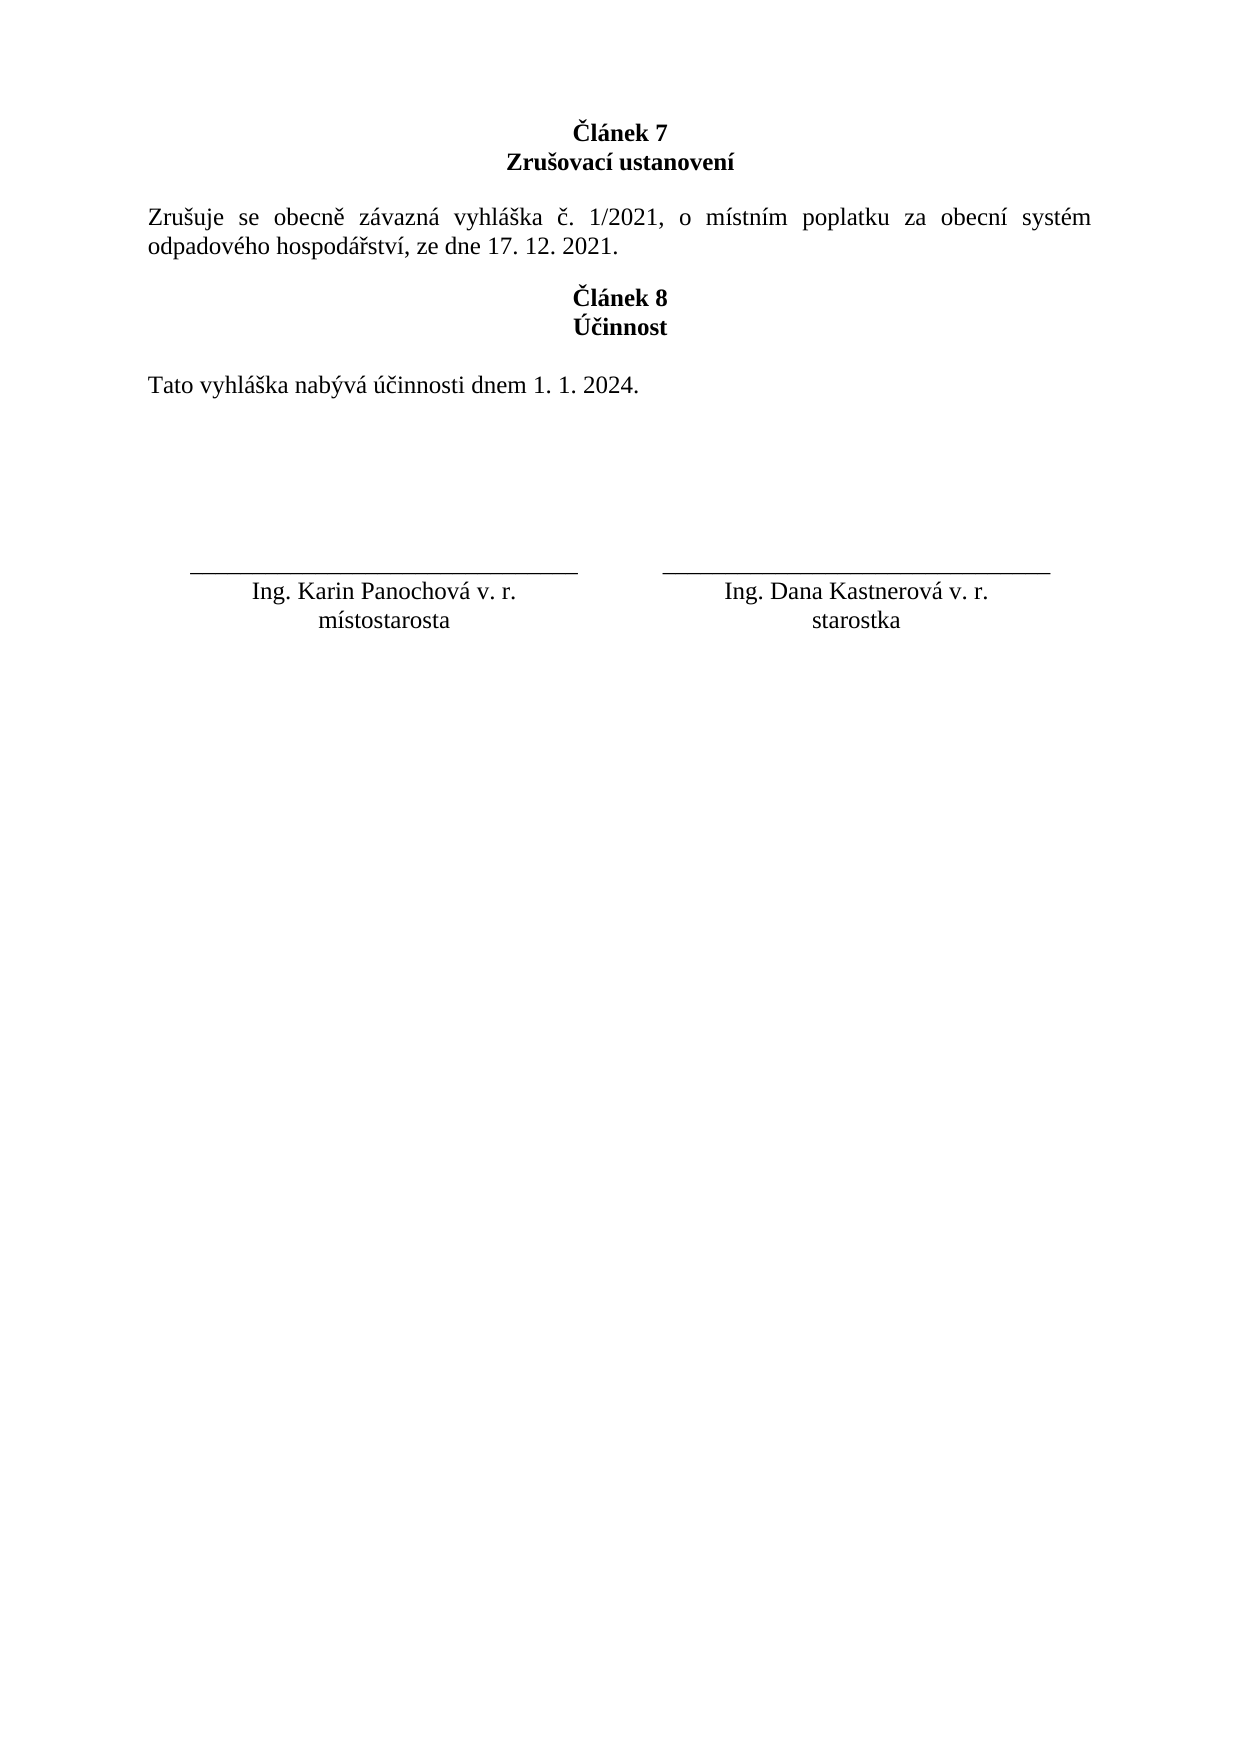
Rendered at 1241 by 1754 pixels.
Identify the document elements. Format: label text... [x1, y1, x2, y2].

text Účinnost [148, 312, 1092, 341]
table_header _______________________________ [148, 548, 620, 576]
table_header _______________________________ [620, 548, 1092, 576]
table_cell Ing. Karin Panochová v. r. místostarosta [148, 576, 620, 634]
text Zrušuje se obecně závazná vyhláška č. 1/2021, o místním poplatku za obecní systém odpadového hospodářství, ze dne 17. 12. 2021. [148, 202, 1092, 259]
text Článek 8 [148, 283, 1092, 312]
table_cell Ing. Dana Kastnerová v. r. starostka [620, 576, 1092, 634]
text Tato vyhláška nabývá účinnosti dnem 1. 1. 2024. [148, 370, 1092, 398]
text Článek 7 Zrušovací ustanovení [148, 118, 1092, 176]
